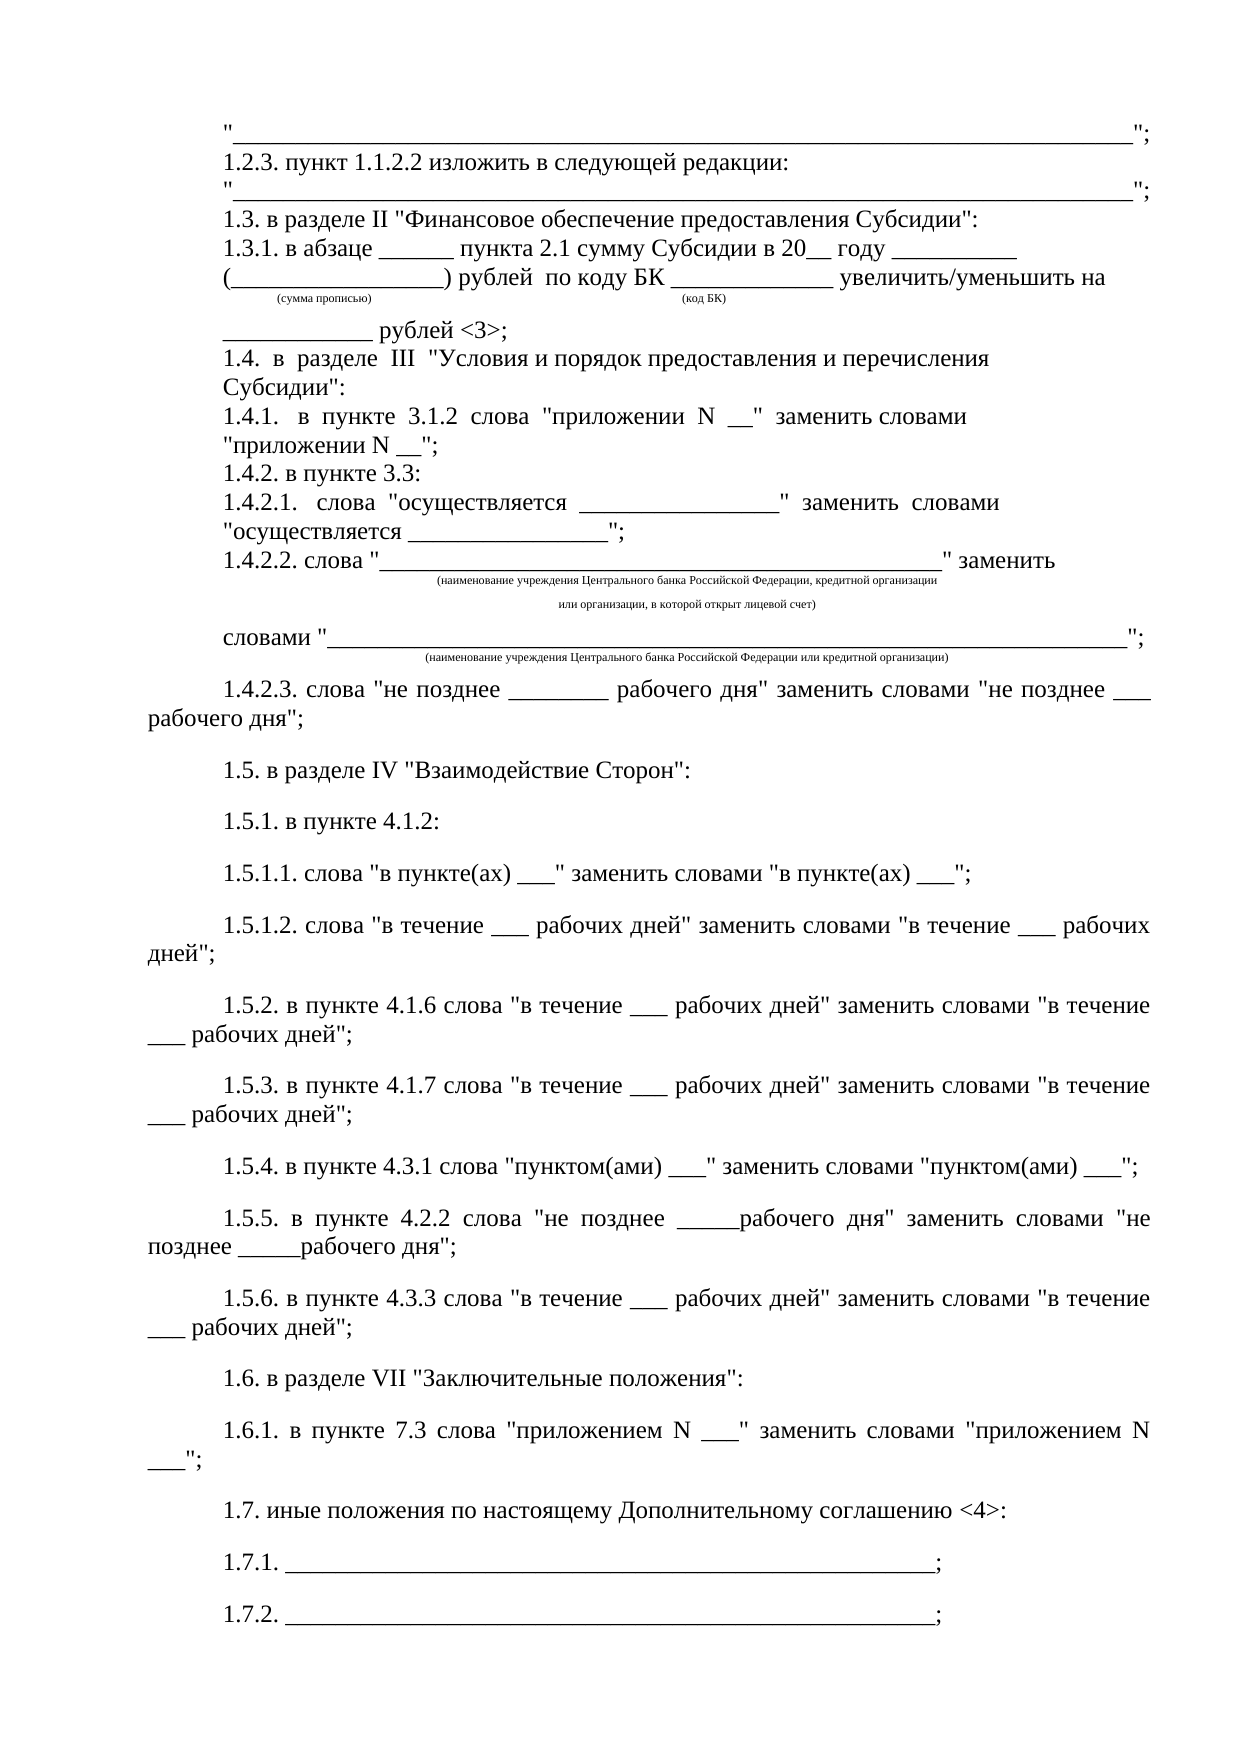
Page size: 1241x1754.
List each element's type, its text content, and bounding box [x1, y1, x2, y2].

text 1.5.5. в пункте 4.2.2 слова "не позднее _____рабочего дня" заменить словами "не позднее _____рабочего дня"; [148, 1203, 1152, 1260]
text (сумма прописью) (код БК) [148, 291, 1152, 315]
text (_________________) рублей по коду БК _____________ увеличить/уменьшить на [148, 262, 1152, 291]
text 1.5.3. в пункте 4.1.7 слова "в течение ___ рабочих дней" заменить словами "в течение ___ рабочих дней"; [148, 1071, 1152, 1128]
text Субсидии": [148, 372, 1152, 401]
text (наименование учреждения Центрального банка Российской Федерации, кредитной организации [148, 573, 1152, 597]
text "________________________________________________________________________"; [148, 118, 1152, 147]
text 1.7.1. ____________________________________________________; [148, 1547, 1152, 1576]
text "приложении N __"; [148, 430, 1152, 458]
text 1.6.1. в пункте 7.3 слова "приложением N ___" заменить словами "приложением N ___"; [148, 1415, 1152, 1473]
text 1.7.2. ____________________________________________________; [148, 1599, 1152, 1628]
text 1.4.2.1. слова "осуществляется ________________" заменить словами [148, 487, 1152, 516]
text 1.5.1.1. слова "в пункте(ах) ___" заменить словами "в пункте(ах) ___"; [148, 858, 1152, 887]
text 1.5.6. в пункте 4.3.3 слова "в течение ___ рабочих дней" заменить словами "в течение ___ рабочих дней"; [148, 1283, 1152, 1341]
text "осуществляется ________________"; [148, 516, 1152, 545]
text 1.5.1.2. слова "в течение ___ рабочих дней" заменить словами "в течение ___ рабочих дней"; [148, 910, 1152, 967]
text 1.5.4. в пункте 4.3.1 слова "пунктом(ами) ___" заменить словами "пунктом(ами) ___"; [148, 1151, 1152, 1180]
text 1.3.1. в абзаце ______ пункта 2.1 сумму Субсидии в 20__ году __________ [148, 233, 1152, 262]
text ____________ рублей <3>; [148, 315, 1152, 343]
text 1.4.1. в пункте 3.1.2 слова "приложении N __" заменить словами [148, 401, 1152, 430]
text 1.4. в разделе III "Условия и порядок предоставления и перечисления [148, 343, 1152, 372]
text 1.7. иные положения по настоящему Дополнительному соглашению <4>: [148, 1496, 1152, 1524]
text 1.5.2. в пункте 4.1.6 слова "в течение ___ рабочих дней" заменить словами "в течение ___ рабочих дней"; [148, 990, 1152, 1048]
text 1.5. в разделе IV "Взаимодействие Сторон": [148, 755, 1152, 783]
text или организации, в которой открыт лицевой счет) [148, 597, 1152, 622]
text "________________________________________________________________________"; [148, 176, 1152, 204]
text словами "________________________________________________________________"; [148, 622, 1152, 650]
text 1.6. в разделе VII "Заключительные положения": [148, 1363, 1152, 1392]
text 1.4.2.3. слова "не позднее ________ рабочего дня" заменить словами "не позднее ___ рабочего дня"; [148, 674, 1152, 732]
text 1.4.2. в пункте 3.3: [148, 458, 1152, 487]
text (наименование учреждения Центрального банка Российской Федерации или кредитной организации) [148, 650, 1152, 674]
text 1.2.3. пункт 1.1.2.2 изложить в следующей редакции: [148, 147, 1152, 176]
text 1.5.1. в пункте 4.1.2: [148, 806, 1152, 835]
text 1.3. в разделе II "Финансовое обеспечение предоставления Субсидии": [148, 204, 1152, 233]
text 1.4.2.2. слова "_____________________________________________" заменить [148, 545, 1152, 573]
